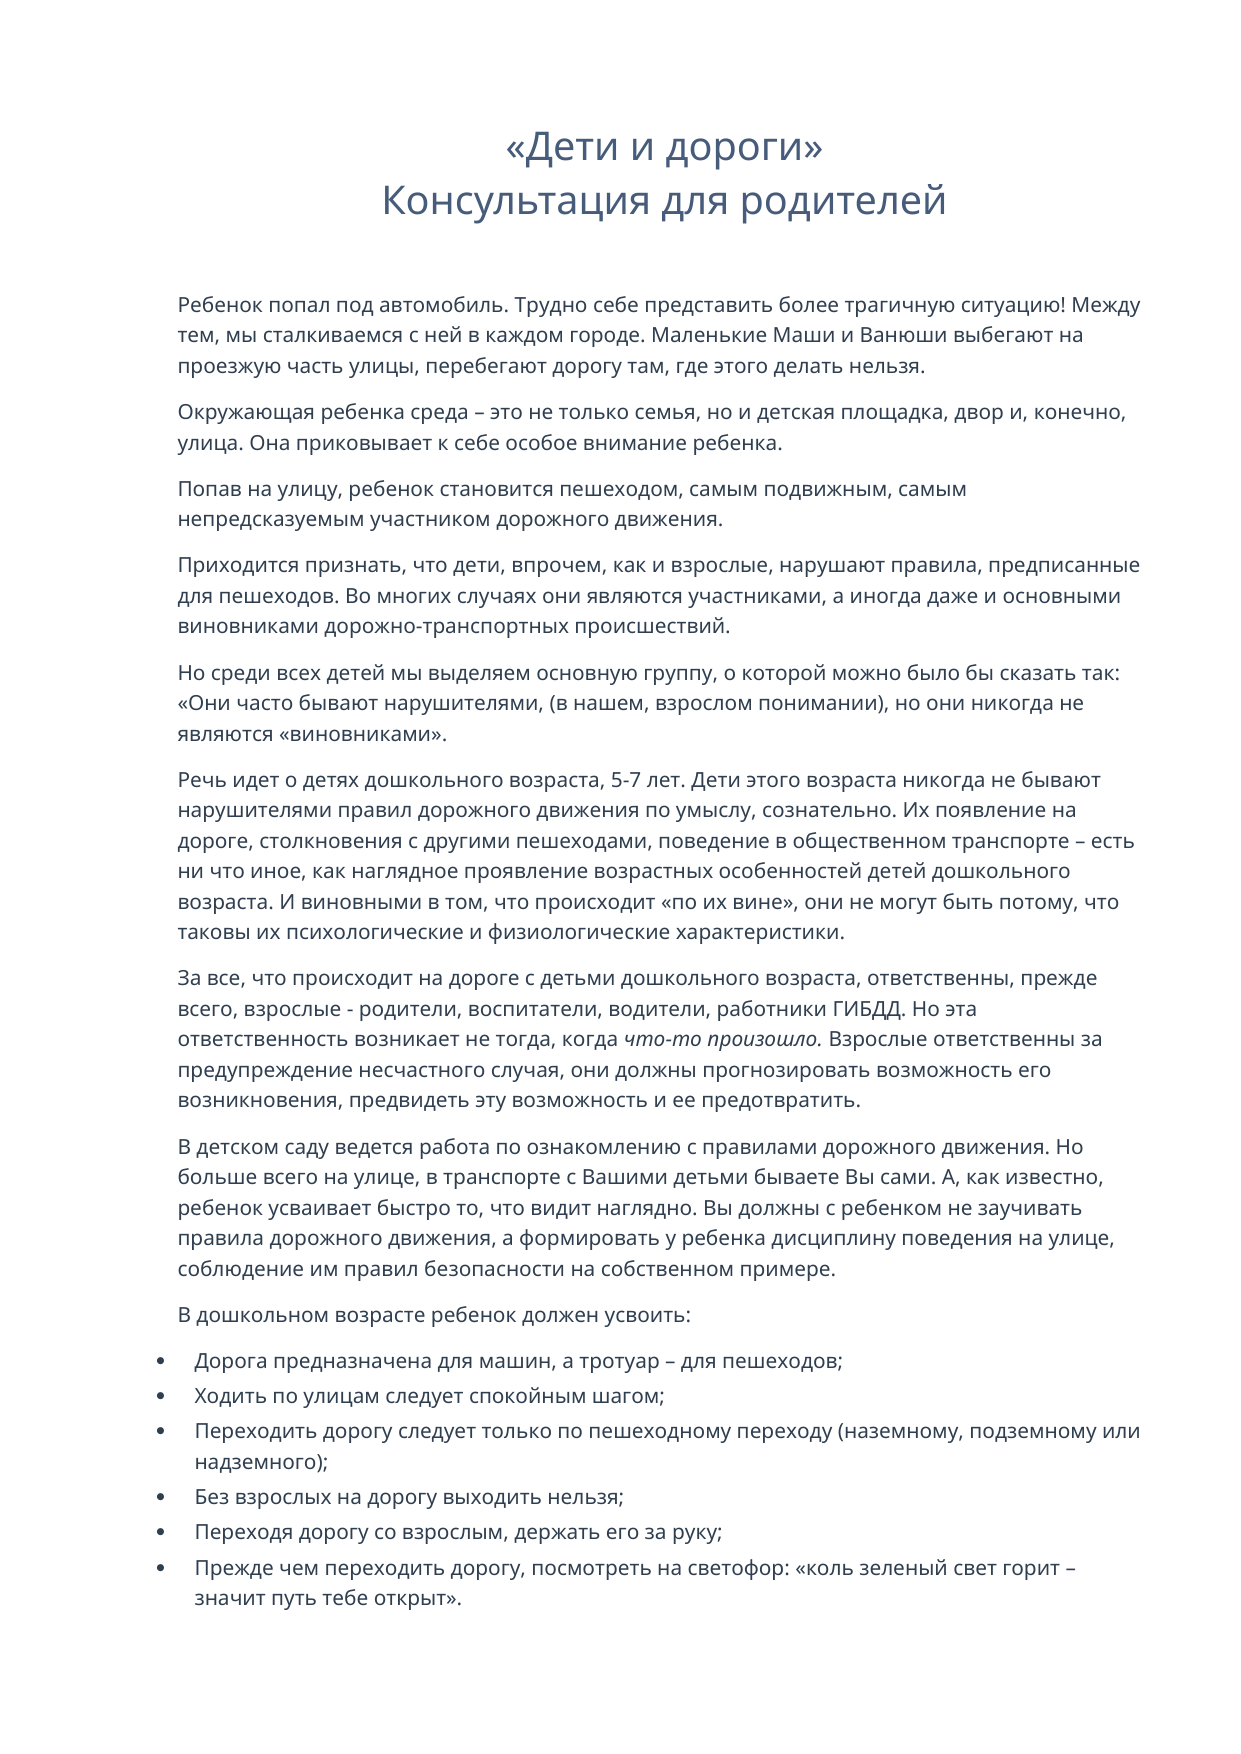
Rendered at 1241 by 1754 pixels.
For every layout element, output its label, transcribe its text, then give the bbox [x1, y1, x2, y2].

text Попав на улицу, ребенок становится пешеходом, самым подвижным, самым непредсказуемым участником дорожного движения. [177, 472, 1152, 533]
text В дошкольном возрасте ребенок должен усвоить: [177, 1298, 1152, 1328]
list Ходить по улицам следует спокойным шагом; [157, 1379, 1152, 1410]
list Без взрослых на дорогу выходить нельзя; [157, 1480, 1152, 1511]
list Переходя дорогу со взрослым, держать его за руку; [157, 1515, 1152, 1546]
list Дорога предназначена для машин, а тротуар – для пешеходов; [157, 1344, 1152, 1374]
text В детском саду ведется работа по ознакомлению с правилами дорожного движения. Но больше всего на улице, в транспорте с Вашими детьми бываете Вы сами. А, как известно, ребенок усваивает быстро то, что видит наглядно. Вы должны с ребенком не заучивать правила дорожного движения, а формировать у ребенка дисциплину поведения на улице, соблюдение им правил безопасности на собственном примере. [177, 1130, 1152, 1282]
text Окружающая ребенка среда – это не только семья, но и детская площадка, двор и, конечно, улица. Она приковывает к себе особое внимание ребенка. [177, 395, 1152, 456]
text Ребенок попал под автомобиль. Трудно себе представить более трагичную ситуацию! Между тем, мы сталкиваемся с ней в каждом городе. Маленькие Маши и Ванюши выбегают на проезжую часть улицы, перебегают дорогу там, где этого делать нельзя. [177, 288, 1152, 379]
list Переходить дорогу следует только по пешеходному переходу (наземному, подземному или надземного); [157, 1414, 1152, 1476]
text Приходится признать, что дети, впрочем, как и взрослые, нарушают правила, предписанные для пешеходов. Во многих случаях они являются участниками, а иногда даже и основными виновниками дорожно-транспортных происшествий. [177, 548, 1152, 640]
list Прежде чем переходить дорогу, посмотреть на светофор: «коль зеленый свет горит – значит путь тебе открыт». [157, 1551, 1152, 1612]
text За все, что происходит на дороге с детьми дошкольного возраста, ответственны, прежде всего, взрослые - родители, воспитатели, водители, работники ГИБДД. Но эта ответственность возникает не тогда, когда что-то произошло. Взрослые ответственны за предупреждение несчастного случая, они должны прогнозировать возможность его возникновения, предвидеть эту возможность и ее предотвратить. [177, 961, 1152, 1114]
text Речь идет о детях дошкольного возраста, 5-7 лет. Дети этого возраста никогда не бывают нарушителями правил дорожного движения по умыслу, сознательно. Их появление на дороге, столкновения с другими пешеходами, поведение в общественном транспорте – есть ни что иное, как наглядное проявление возрастных особенностей детей дошкольного возраста. И виновными в том, что происходит «по их вине», они не могут быть потому, что таковы их психологические и физиологические характеристики. [177, 763, 1152, 946]
text Но среди всех детей мы выделяем основную группу, о которой можно было бы сказать так: «Они часто бывают нарушителями, (в нашем, взрослом понимании), но они никогда не являются «виновниками». [177, 656, 1152, 747]
text «Дети и дороги» Консультация для родителей [177, 118, 1152, 226]
